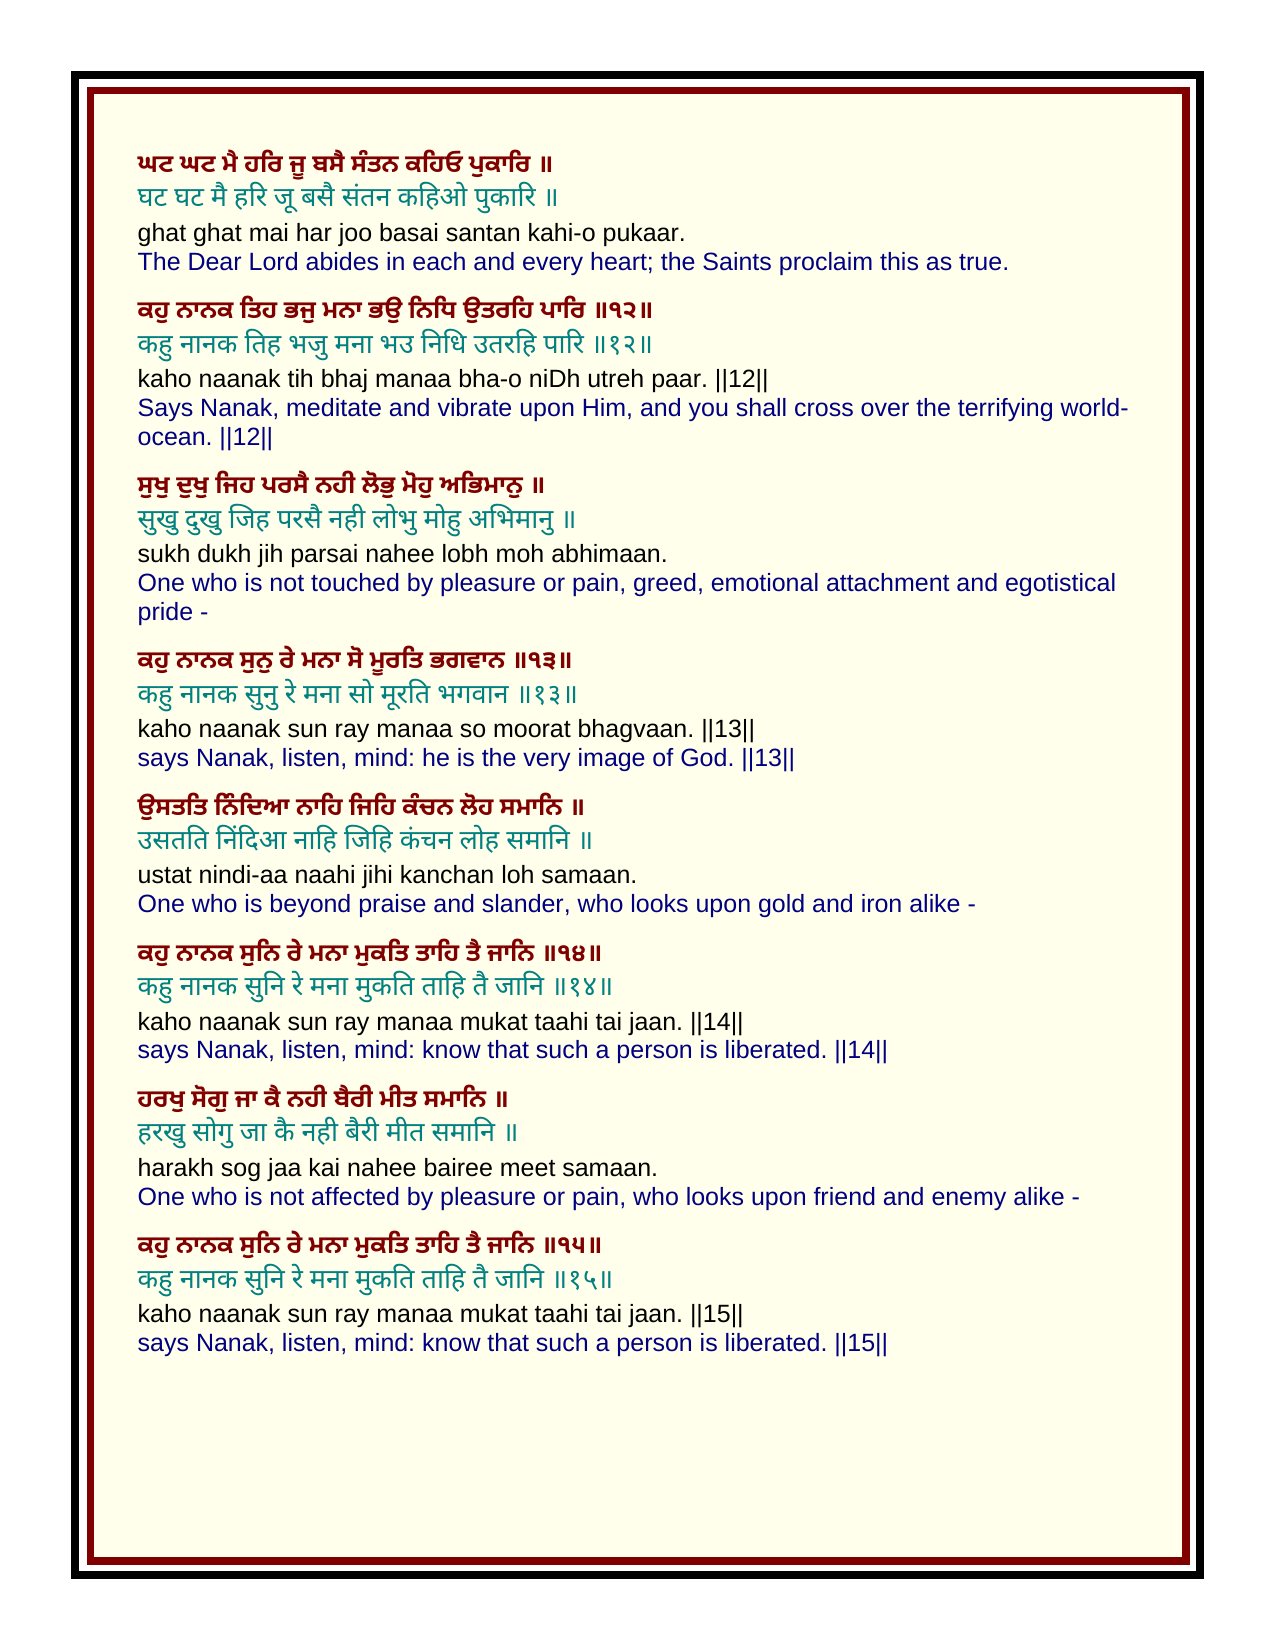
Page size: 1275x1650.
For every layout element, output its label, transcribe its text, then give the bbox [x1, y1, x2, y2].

text The Dear Lord abides in each and every heart; the Saints proclaim this as true. [137, 247, 1138, 275]
text सुखु दुखु जिह परसै नही लोभु मोहु अभिमानु ॥ [137, 504, 1138, 539]
text ਕਹੁ ਨਾਨਕ ਸੁਨੁ ਰੇ ਮਨਾ ਸੋ ਮੂਰਤਿ ਭਗਵਾਨ ॥੧੩॥ [137, 646, 1138, 679]
text ਕਹੁ ਨਾਨਕ ਸੁਨਿ ਰੇ ਮਨਾ ਮੁਕਤਿ ਤਾਹਿ ਤੈ ਜਾਨਿ ॥੧੪॥ [137, 939, 1138, 971]
text says Nanak, listen, mind: know that such a person is liberated. ||15|| [137, 1328, 1138, 1357]
text उसतति निंदिआ नाहि जिहि कंचन लोह समानि ॥ [137, 825, 1138, 860]
text kaho naanak sun ray manaa so moorat bhagvaan. ||13|| [137, 714, 1138, 743]
text ਕਹੁ ਨਾਨਕ ਤਿਹ ਭਜੁ ਮਨਾ ਭਉ ਨਿਧਿ ਉਤਰਹਿ ਪਾਰਿ ॥੧੨॥ [137, 296, 1138, 329]
text kaho naanak tih bhaj manaa bha-o niDh utreh paar. ||12|| [137, 364, 1138, 393]
text One who is not touched by pleasure or pain, greed, emotional attachment and egotistical pride - [137, 568, 1138, 625]
text हरखु सोगु जा कै नही बैरी मीत समानि ॥ [137, 1118, 1138, 1153]
text घट घट मै हरि जू बसै संतन कहिओ पुकारि ॥ [137, 183, 1138, 218]
text ustat nindi-aa naahi jihi kanchan loh samaan. [137, 860, 1138, 889]
text कहु नानक तिह भजु मना भउ निधि उतरहि पारि ॥१२॥ [137, 329, 1138, 364]
text ਉਸਤਤਿ ਨਿੰਦਿਆ ਨਾਹਿ ਜਿਹਿ ਕੰਚਨ ਲੋਹ ਸਮਾਨਿ ॥ [137, 792, 1138, 825]
text kaho naanak sun ray manaa mukat taahi tai jaan. ||15|| [137, 1299, 1138, 1328]
text ghat ghat mai har joo basai santan kahi-o pukaar. [137, 218, 1138, 247]
text harakh sog jaa kai nahee bairee meet samaan. [137, 1153, 1138, 1182]
text says Nanak, listen, mind: he is the very image of God. ||13|| [137, 743, 1138, 772]
text kaho naanak sun ray manaa mukat taahi tai jaan. ||14|| [137, 1007, 1138, 1035]
text ਸੁਖੁ ਦੁਖੁ ਜਿਹ ਪਰਸੈ ਨਹੀ ਲੋਭੁ ਮੋਹੁ ਅਭਿਮਾਨੁ ॥ [137, 471, 1138, 504]
text Says Nanak, meditate and vibrate upon Him, and you shall cross over the terrifying world-ocean. ||12|| [137, 393, 1138, 450]
text One who is beyond praise and slander, who looks upon gold and iron alike - [137, 889, 1138, 918]
text कहु नानक सुनि रे मना मुकति ताहि तै जानि ॥१४॥ [137, 971, 1138, 1007]
text ਕਹੁ ਨਾਨਕ ਸੁਨਿ ਰੇ ਮਨਾ ਮੁਕਤਿ ਤਾਹਿ ਤੈ ਜਾਨਿ ॥੧੫॥ [137, 1231, 1138, 1264]
text कहु नानक सुनि रे मना मुकति ताहि तै जानि ॥१५॥ [137, 1264, 1138, 1299]
text One who is not affected by pleasure or pain, who looks upon friend and enemy alike - [137, 1182, 1138, 1210]
text ਘਟ ਘਟ ਮੈ ਹਰਿ ਜੂ ਬਸੈ ਸੰਤਨ ਕਹਿਓ ਪੁਕਾਰਿ ॥ [137, 150, 1138, 183]
text ਹਰਖੁ ਸੋਗੁ ਜਾ ਕੈ ਨਹੀ ਬੈਰੀ ਮੀਤ ਸਮਾਨਿ ॥ [137, 1085, 1138, 1118]
text sukh dukh jih parsai nahee lobh moh abhimaan. [137, 539, 1138, 568]
text कहु नानक सुनु रे मना सो मूरति भगवान ॥१३॥ [137, 679, 1138, 714]
text says Nanak, listen, mind: know that such a person is liberated. ||14|| [137, 1035, 1138, 1064]
